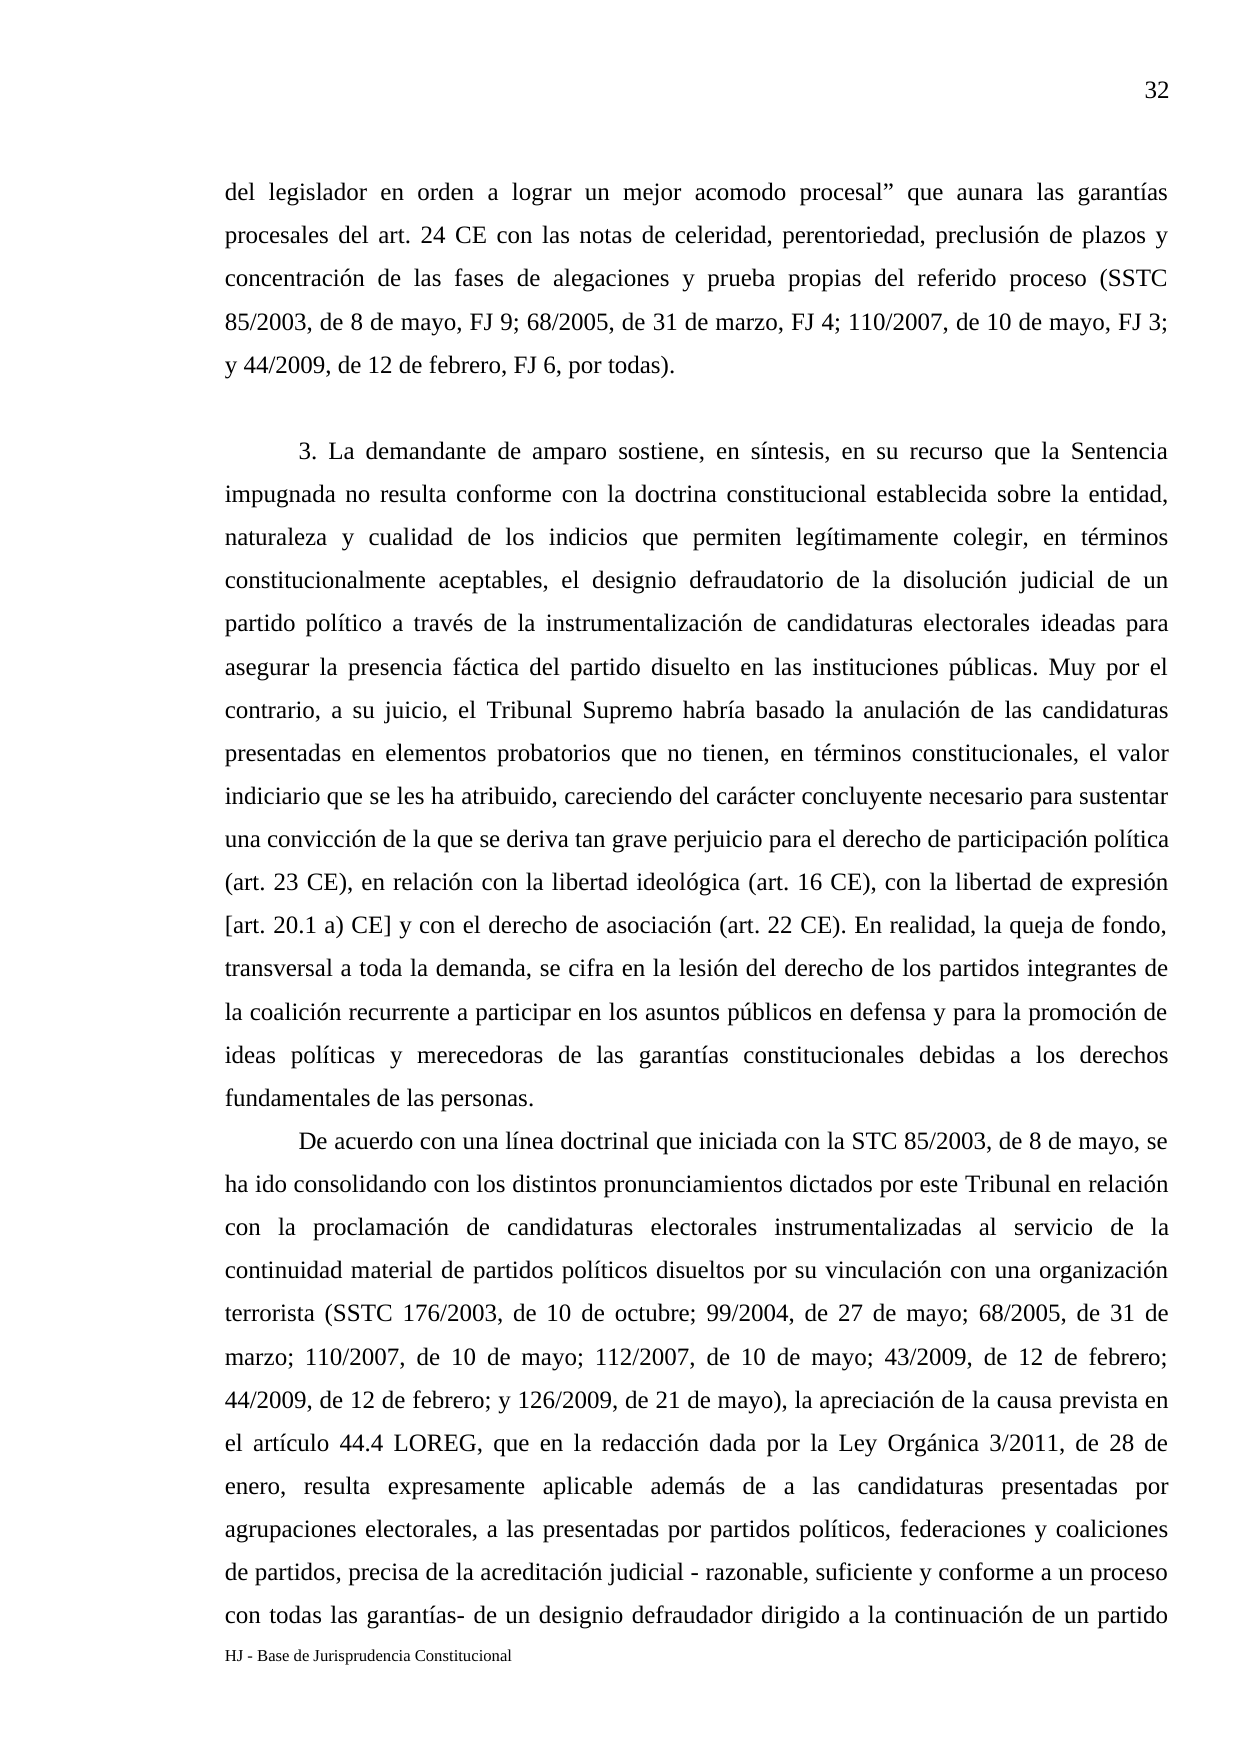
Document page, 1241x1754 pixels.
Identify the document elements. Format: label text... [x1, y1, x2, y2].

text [224, 1126, 1169, 1629]
text 3. La demandante de amparo sostiene, en síntesis, en su recurso que la Sentencia impugnada no resulta conforme con la doctrina constitucional establecida sobre la entidad, naturaleza y cualidad de los indicios que permiten legítimamente colegir, en términos constitucionalmente aceptables, el designio defraudatorio de la disolución judicial de un partido político a través de la instrumentalización de candidaturas electorales ideadas para asegurar la presencia fáctica del partido disuelto en las instituciones públicas. Muy por el contrario, a su juicio, el Tribunal Supremo habría basado la anulación de las candidaturas presentadas en elementos probatorios que no tienen, en términos constitucionales, el valor indiciario que se les ha atribuido, careciendo del carácter concluyente necesario para sustentar una convicción de la que se deriva tan grave perjuicio para el derecho de participación política (art. 23 CE), en relación con la libertad ideológica (art. 16 CE), con la libertad de expresión [art. 20.1 a) CE] y con el derecho de asociación (art. 22 CE). En realidad, la queja de fondo, transversal a toda la demanda, se cifra en la lesión del derecho de los partidos integrantes de la coalición recurrente a participar en los asuntos públicos en defensa y para la promoción de ideas políticas y merecedoras de las garantías constitucionales debidas a los derechos fundamentales de las personas. [224, 436, 1169, 1112]
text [224, 177, 1169, 378]
